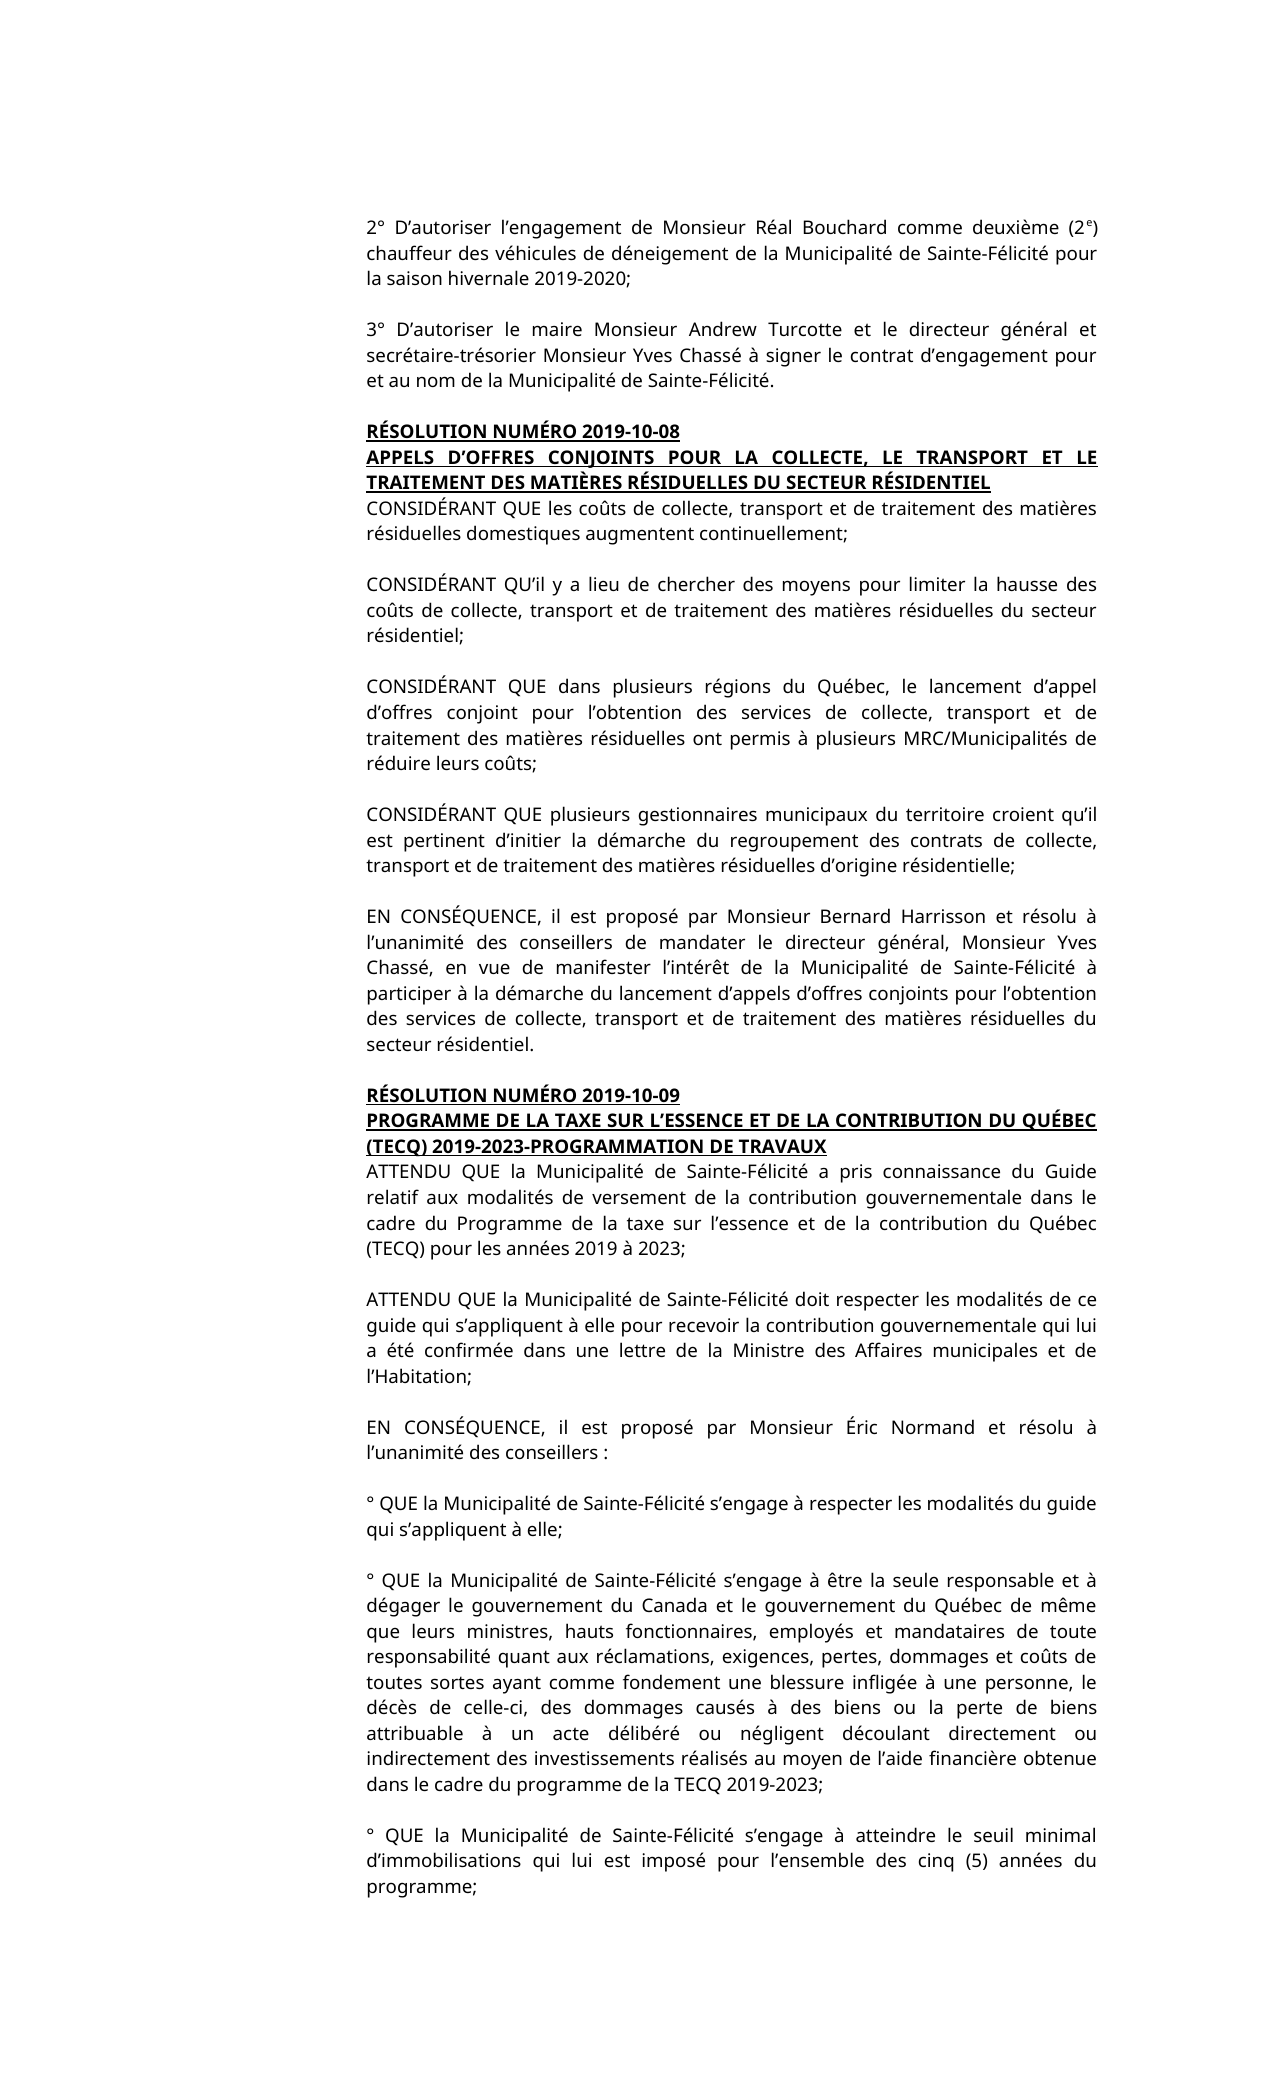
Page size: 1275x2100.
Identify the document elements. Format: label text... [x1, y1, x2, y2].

text RÉSOLUTION NUMÉRO 2019-10-09 [366, 1082, 1098, 1108]
text ATTENDU QUE la Municipalité de Sainte-Félicité a pris connaissance du Guide relatif aux modalités de versement de la contribution gouvernementale dans le cadre du Programme de la taxe sur l’essence et de la contribution du Québec (TECQ) pour les années 2019 à 2023; [366, 1159, 1098, 1261]
text EN CONSÉQUENCE, il est proposé par Monsieur Éric Normand et résolu à l’unanimité des conseillers : [366, 1414, 1098, 1465]
text ° QUE la Municipalité de Sainte-Félicité s’engage à être la seule responsable et à dégager le gouvernement du Canada et le gouvernement du Québec de même que leurs ministres, hauts fonctionnaires, employés et mandataires de toute responsabilité quant aux réclamations, exigences, pertes, dommages et coûts de toutes sortes ayant comme fondement une blessure infligée à une personne, le décès de celle-ci, des dommages causés à des biens ou la perte de biens attribuable à un acte délibéré ou négligent découlant directement ou indirectement des investissements réalisés au moyen de l’aide financière obtenue dans le cadre du programme de la TECQ 2019-2023; [366, 1567, 1098, 1797]
text RÉSOLUTION NUMÉRO 2019-10-08 [366, 419, 1098, 444]
text CONSIDÉRANT QUE plusieurs gestionnaires municipaux du territoire croient qu’il est pertinent d’initier la démarche du regroupement des contrats de collecte, transport et de traitement des matières résiduelles d’origine résidentielle; [366, 801, 1098, 878]
text ° QUE la Municipalité de Sainte-Félicité s’engage à respecter les modalités du guide qui s’appliquent à elle; [366, 1491, 1098, 1542]
text APPELS D’OFFRES CONJOINTS POUR LA COLLECTE, LE TRANSPORT ET LE TRAITEMENT DES MATIÈRES RÉSIDUELLES DU SECTEUR RÉSIDENTIEL [366, 467, 1098, 495]
text 2° D’autoriser l’engagement de Monsieur Réal Bouchard comme deuxième (2e) chauffeur des véhicules de déneigement de la Municipalité de Sainte-Félicité pour la saison hivernale 2019-2020; [366, 214, 1098, 291]
text CONSIDÉRANT QUE dans plusieurs régions du Québec, le lancement d’appel d’offres conjoint pour l’obtention des services de collecte, transport et de traitement des matières résiduelles ont permis à plusieurs MRC/Municipalités de réduire leurs coûts; [366, 674, 1098, 776]
text ° QUE la Municipalité de Sainte-Félicité s’engage à atteindre le seuil minimal d’immobilisations qui lui est imposé pour l’ensemble des cinq (5) années du programme; [366, 1822, 1098, 1899]
text ATTENDU QUE la Municipalité de Sainte-Félicité doit respecter les modalités de ce guide qui s’appliquent à elle pour recevoir la contribution gouvernementale qui lui a été confirmée dans une lettre de la Ministre des Affaires municipales et de l’Habitation; [366, 1286, 1098, 1388]
text 3° D’autoriser le maire Monsieur Andrew Turcotte et le directeur général et secrétaire-trésorier Monsieur Yves Chassé à signer le contrat d’engagement pour et au nom de la Municipalité de Sainte-Félicité. [366, 317, 1098, 393]
text CONSIDÉRANT QUE les coûts de collecte, transport et de traitement des matières résiduelles domestiques augmentent continuellement; [366, 495, 1098, 546]
text APPELS D’OFFRES CONJOINTS POUR LA COLLECTE, LE TRANSPORT ET LE TRAITEMENT DES MATIÈRES RÉSIDUELLES DU SECTEUR RÉSIDENTIEL [366, 444, 1098, 466]
text CONSIDÉRANT QU’il y a lieu de chercher des moyens pour limiter la hausse des coûts de collecte, transport et de traitement des matières résiduelles du secteur résidentiel; [366, 572, 1098, 648]
text EN CONSÉQUENCE, il est proposé par Monsieur Bernard Harrisson et résolu à l’unanimité des conseillers de mandater le directeur général, Monsieur Yves Chassé, en vue de manifester l’intérêt de la Municipalité de Sainte-Félicité à participer à la démarche du lancement d’appels d’offres conjoints pour l’obtention des services de collecte, transport et de traitement des matières résiduelles du secteur résidentiel. [366, 903, 1098, 1057]
text PROGRAMME DE LA TAXE SUR L’ESSENCE ET DE LA CONTRIBUTION DU QUÉBEC (TECQ) 2019-2023-PROGRAMMATION DE TRAVAUX [366, 1108, 1098, 1159]
